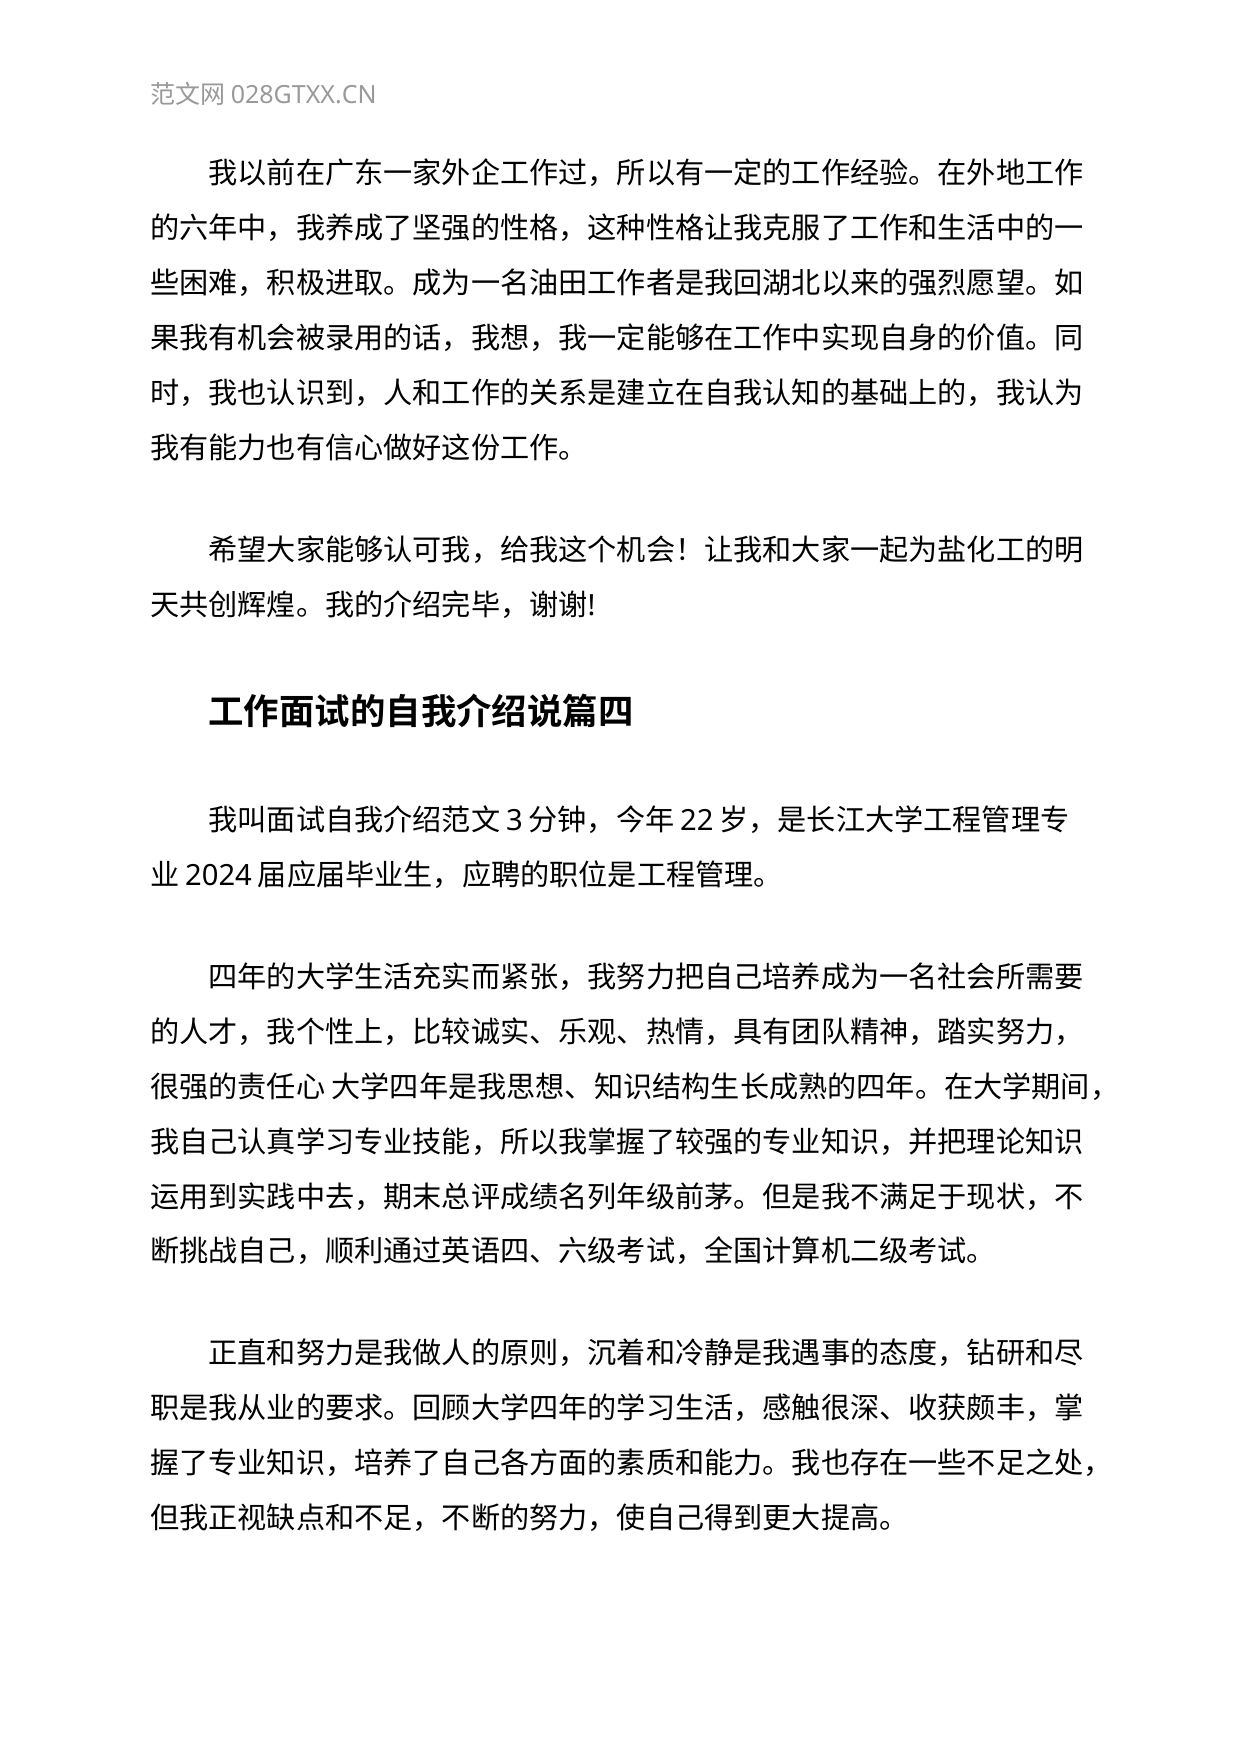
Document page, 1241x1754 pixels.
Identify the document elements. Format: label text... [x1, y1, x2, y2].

text 我以前在广东一家外企工作过，所以有一定的工作经验。在外地工作的六年中，我养成了坚强的性格，这种性格让我克服了工作和生活中的一些困难，积极进取。成为一名油田工作者是我回湖北以来的强烈愿望。如果我有机会被录用的话，我想，我一定能够在工作中实现自身的价值。同时，我也认识到，人和工作的关系是建立在自我认知的基础上的，我认为我有能力也有信心做好这份工作。 [150, 150, 1090, 467]
text 我叫面试自我介绍范文3分钟，今年22岁，是长江大学工程管理专业2024届应届毕业生，应聘的职位是工程管理。 [150, 797, 1090, 894]
text 希望大家能够认可我，给我这个机会！让我和大家一起为盐化工的明天共创辉煌。我的介绍完毕，谢谢! [150, 526, 1090, 623]
text 正直和努力是我做人的原则，沉着和冷静是我遇事的态度，钻研和尽职是我从业的要求。回顾大学四年的学习生活，感触很深、收获颇丰，掌握了专业知识，培养了自己各方面的素质和能力。我也存在一些不足之处，但我正视缺点和不足，不断的努力，使自己得到更大提高。 [150, 1330, 1090, 1537]
text 四年的大学生活充实而紧张，我努力把自己培养成为一名社会所需要的人才，我个性上，比较诚实、乐观、热情，具有团队精神，踏实努力，很强的责任心 大学四年是我思想、知识结构生长成熟的四年。在大学期间，我自己认真学习专业技能，所以我掌握了较强的专业知识，并把理论知识运用到实践中去，期末总评成绩名列年级前茅。但是我不满足于现状，不断挑战自己，顺利通过英语四、六级考试，全国计算机二级考试。 [150, 953, 1090, 1270]
text 工作面试的自我介绍说篇四 [150, 683, 1090, 734]
